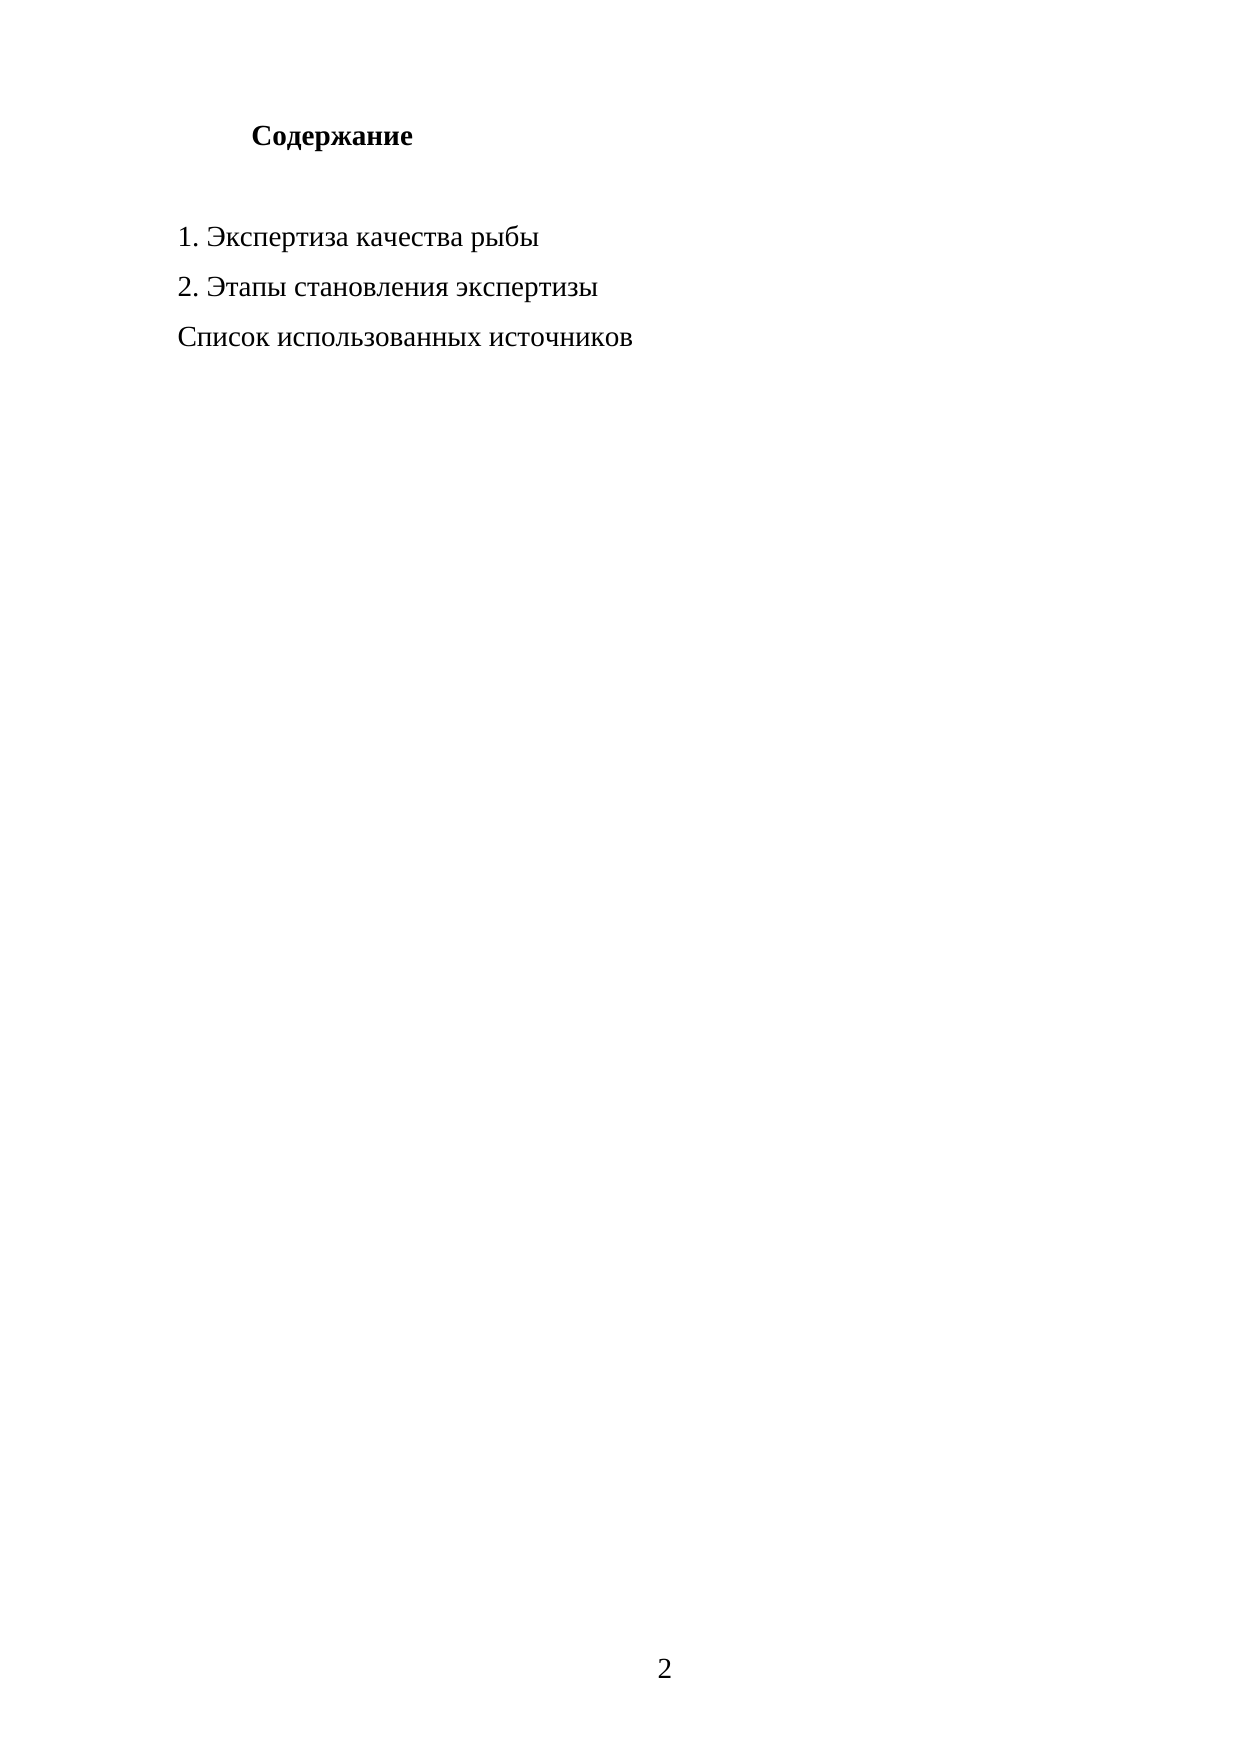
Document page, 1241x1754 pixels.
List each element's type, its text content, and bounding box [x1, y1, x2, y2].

text 2. Этапы становления экспертизы [177, 269, 1152, 303]
text Список использованных источников [177, 319, 1152, 353]
text 1. Экспертиза качества рыбы [177, 219, 1152, 252]
subtitle Содержание [177, 118, 1152, 152]
